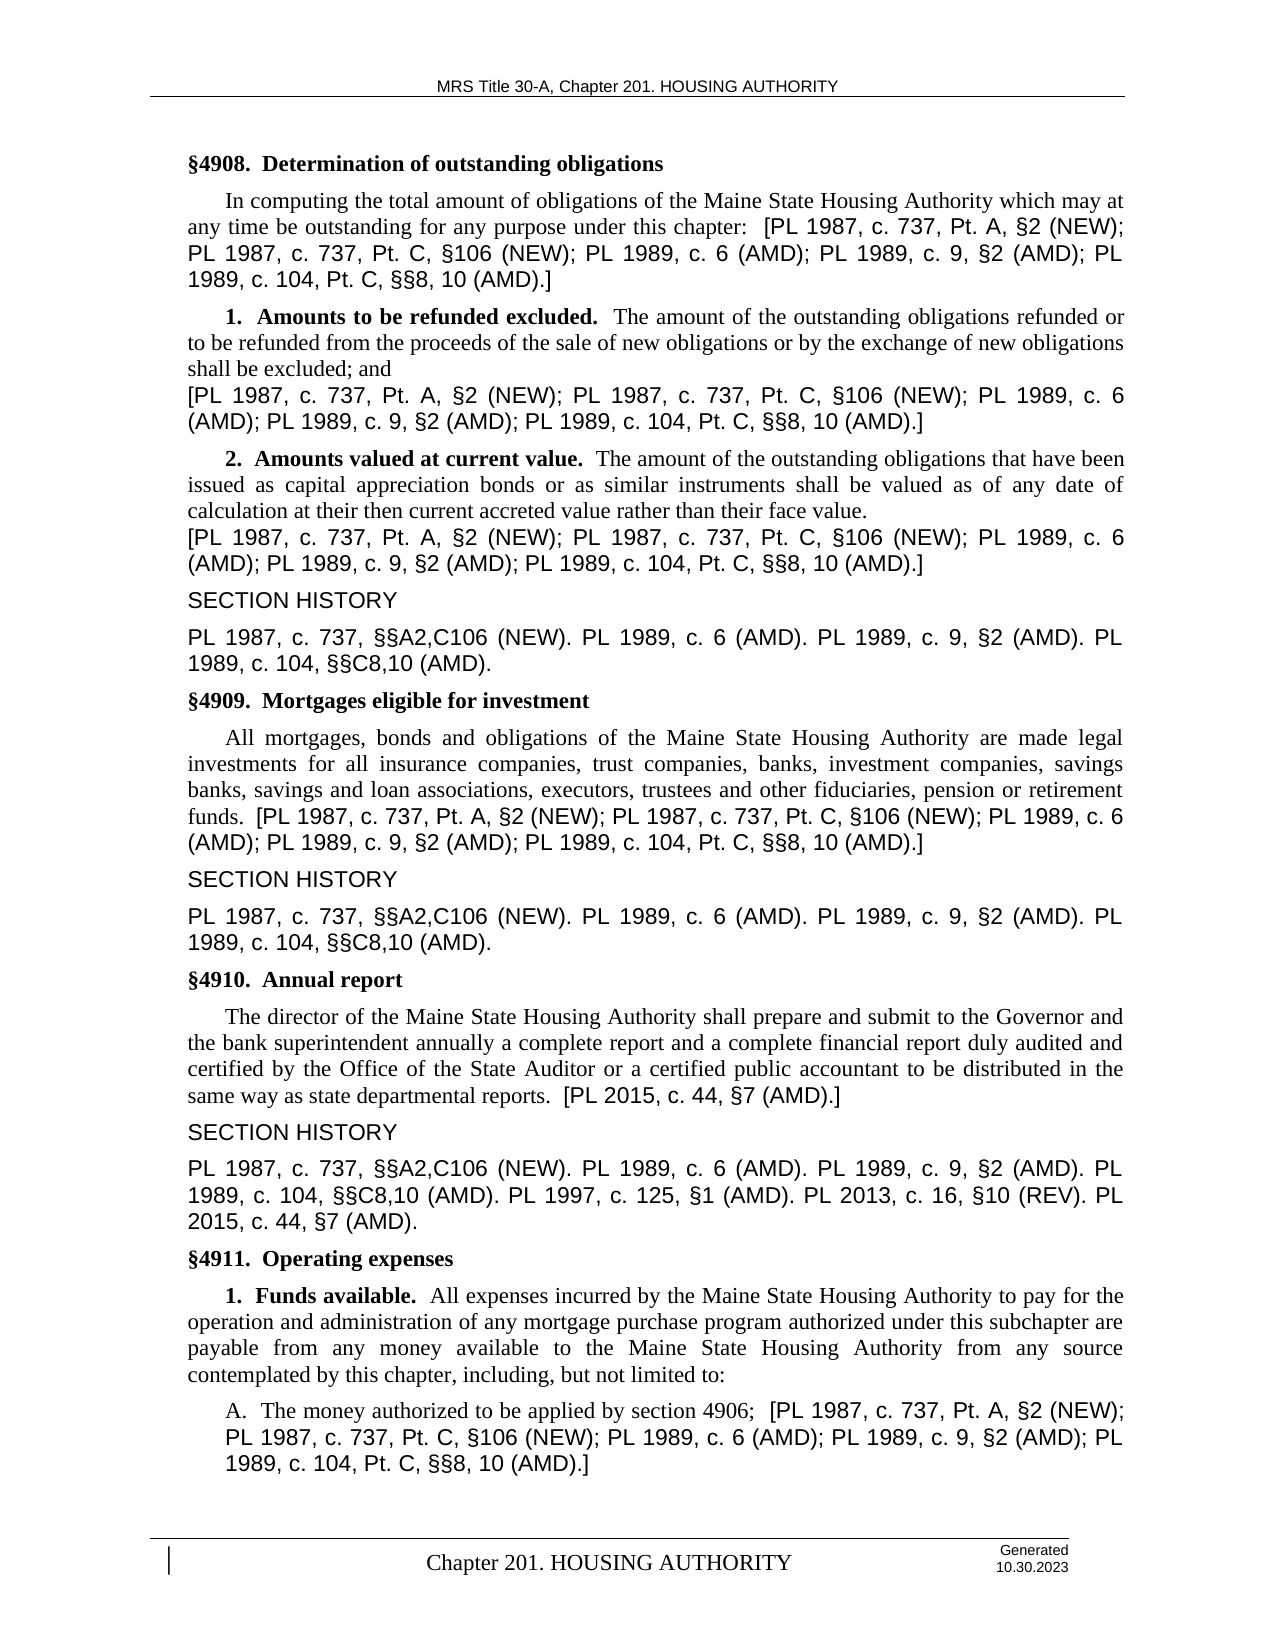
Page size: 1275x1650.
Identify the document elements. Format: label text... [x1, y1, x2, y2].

text SECTION HISTORY [187, 1119, 1125, 1145]
text A. The money authorized to be applied by section 4906; [PL 1987, c. 737, Pt. A, §2 (NEW); PL 1987, c. 737, Pt. C, §106 (NEW); PL 1989, c. 6 (AMD); PL 1989, c. 9, §2 (AMD); PL 1989, c. 104, Pt. C, §§8, 10 (AMD).] [225, 1397, 1125, 1477]
text 1. Amounts to be refunded excluded. The amount of the outstanding obligations refunded or to be refunded from the proceeds of the sale of new obligations or by the exchange of new obligations shall be excluded; and [187, 303, 1125, 382]
text SECTION HISTORY [187, 587, 1125, 613]
text §4910. Annual report [187, 966, 1125, 992]
text 1. Funds available. All expenses incurred by the Maine State Housing Authority to pay for the operation and administration of any mortgage purchase program authorized under this subchapter are payable from any money available to the Maine State Housing Authority from any source contemplated by this chapter, including, but not limited to: [187, 1282, 1125, 1387]
text PL 1987, c. 737, §§A2,C106 (NEW). PL 1989, c. 6 (AMD). PL 1989, c. 9, §2 (AMD). PL 1989, c. 104, §§C8,10 (AMD). [187, 624, 1125, 677]
text PL 1987, c. 737, §§A2,C106 (NEW). PL 1989, c. 6 (AMD). PL 1989, c. 9, §2 (AMD). PL 1989, c. 104, §§C8,10 (AMD). PL 1997, c. 125, §1 (AMD). PL 2013, c. 16, §10 (REV). PL 2015, c. 44, §7 (AMD). [187, 1155, 1125, 1234]
text The director of the Maine State Housing Authority shall prepare and submit to the Governor and the bank superintendent annually a complete report and a complete financial report duly audited and certified by the Office of the State Auditor or a certified public accountant to be distributed in the same way as state departmental reports. [PL 2015, c. 44, §7 (AMD).] [187, 1003, 1125, 1108]
text In computing the total amount of obligations of the Maine State Housing Authority which may at any time be outstanding for any purpose under this chapter: [PL 1987, c. 737, Pt. A, §2 (NEW); PL 1987, c. 737, Pt. C, §106 (NEW); PL 1989, c. 6 (AMD); PL 1989, c. 9, §2 (AMD); PL 1989, c. 104, Pt. C, §§8, 10 (AMD).] [187, 187, 1125, 292]
text PL 1987, c. 737, §§A2,C106 (NEW). PL 1989, c. 6 (AMD). PL 1989, c. 9, §2 (AMD). PL 1989, c. 104, §§C8,10 (AMD). [187, 903, 1125, 956]
text All mortgages, bonds and obligations of the Maine State Housing Authority are made legal investments for all insurance companies, trust companies, banks, investment companies, savings banks, savings and loan associations, executors, trustees and other fiduciaries, pension or retirement funds. [PL 1987, c. 737, Pt. A, §2 (NEW); PL 1987, c. 737, Pt. C, §106 (NEW); PL 1989, c. 6 (AMD); PL 1989, c. 9, §2 (AMD); PL 1989, c. 104, Pt. C, §§8, 10 (AMD).] [187, 724, 1125, 856]
text 2. Amounts valued at current value. The amount of the outstanding obligations that have been issued as capital appreciation bonds or as similar instruments shall be valued as of any date of calculation at their then current accreted value rather than their face value. [187, 445, 1125, 524]
text §4908. Determination of outstanding obligations [187, 150, 1125, 176]
text SECTION HISTORY [187, 866, 1125, 892]
text §4911. Operating expenses [187, 1245, 1125, 1271]
text §4909. Mortgages eligible for investment [187, 687, 1125, 713]
